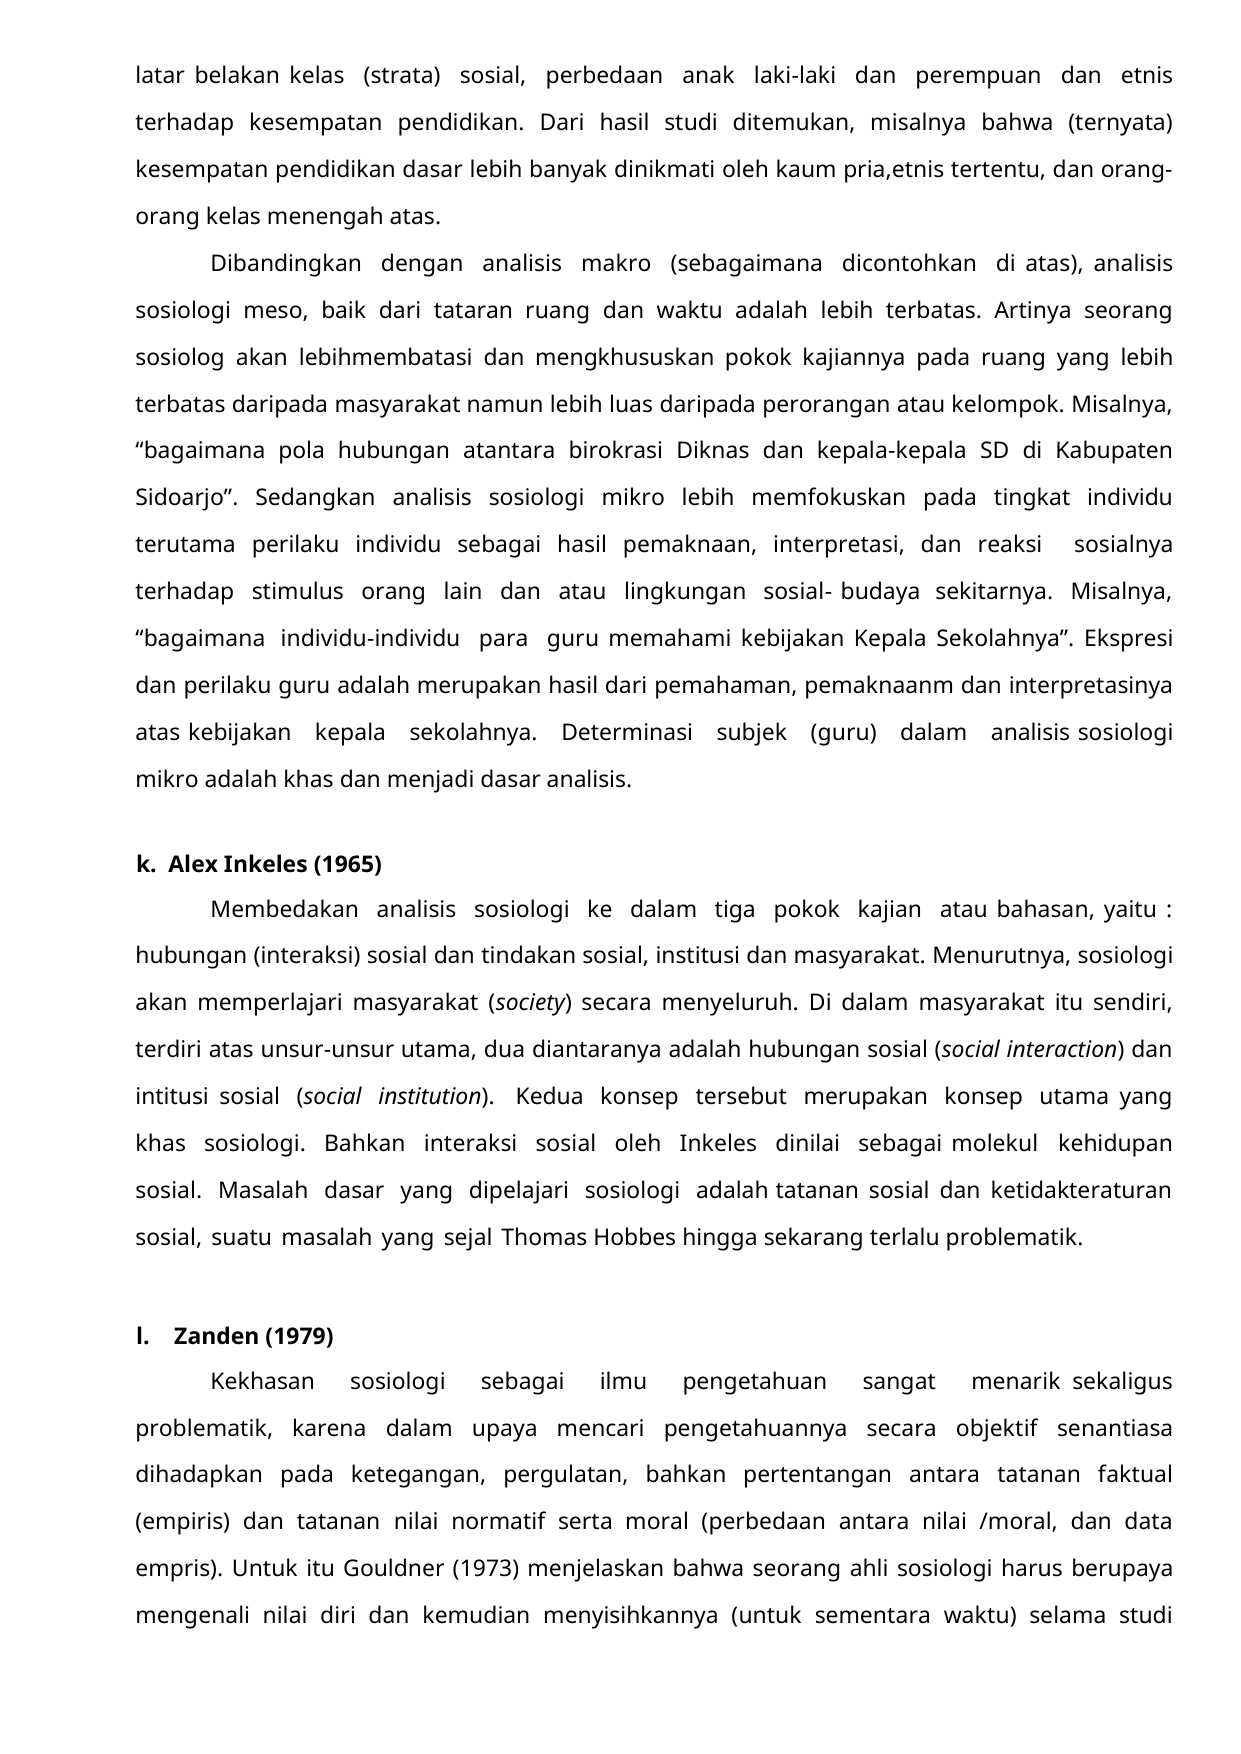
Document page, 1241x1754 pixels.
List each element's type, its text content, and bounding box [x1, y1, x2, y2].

text Dibandingkan dengan analisis makro (sebagaimana dicontohkan di atas), analisis sosiologi meso, baik dari tataran ruang dan waktu adalah lebih terbatas. Artinya seorang sosiolog akan lebihmembatasi dan mengkhususkan pokok kajiannya pada ruang yang lebih terbatas daripada masyarakat namun lebih luas daripada perorangan atau kelompok. Misalnya, “bagaimana pola hubungan atantara birokrasi Diknas dan kepala-kepala SD di Kabupaten Sidoarjo”. Sedangkan analisis sosiologi mikro lebih memfokuskan pada tingkat individu terutama perilaku individu sebagai hasil pemaknaan, interpretasi, dan reaksi sosialnya terhadap stimulus orang lain dan atau lingkungan sosial- budaya sekitarnya. Misalnya, “bagaimana individu-individu para guru memahami kebijakan Kepala Sekolahnya”. Ekspresi dan perilaku guru adalah merupakan hasil dari pemahaman, pemaknaanm dan interpretasinya atas kebijakan kepala sekolahnya. Determinasi subjek (guru) dalam analisis sosiologi mikro adalah khas dan menjadi dasar analisis. [135, 247, 1173, 794]
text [135, 59, 1173, 231]
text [135, 1365, 1173, 1630]
text l. Zanden (1979) [136, 1320, 1181, 1351]
text k. Alex Inkeles (1965) [136, 848, 1181, 879]
text Membedakan analisis sosiologi ke dalam tiga pokok kajian atau bahasan, yaitu : hubungan (interaksi) sosial dan tindakan sosial, institusi dan masyarakat. Menurutnya, sosiologi akan memperlajari masyarakat (society) secara menyeluruh. Di dalam masyarakat itu sendiri, terdiri atas unsur-unsur utama, dua diantaranya adalah hubungan sosial (social interaction) dan intitusi sosial (social institution). Kedua konsep tersebut merupakan konsep utama yang khas sosiologi. Bahkan interaksi sosial oleh Inkeles dinilai sebagai molekul kehidupan sosial. Masalah dasar yang dipelajari sosiologi adalah tatanan sosial dan ketidakteraturan sosial, suatu masalah yang sejal Thomas Hobbes hingga sekarang terlalu problematik. [135, 893, 1173, 1252]
